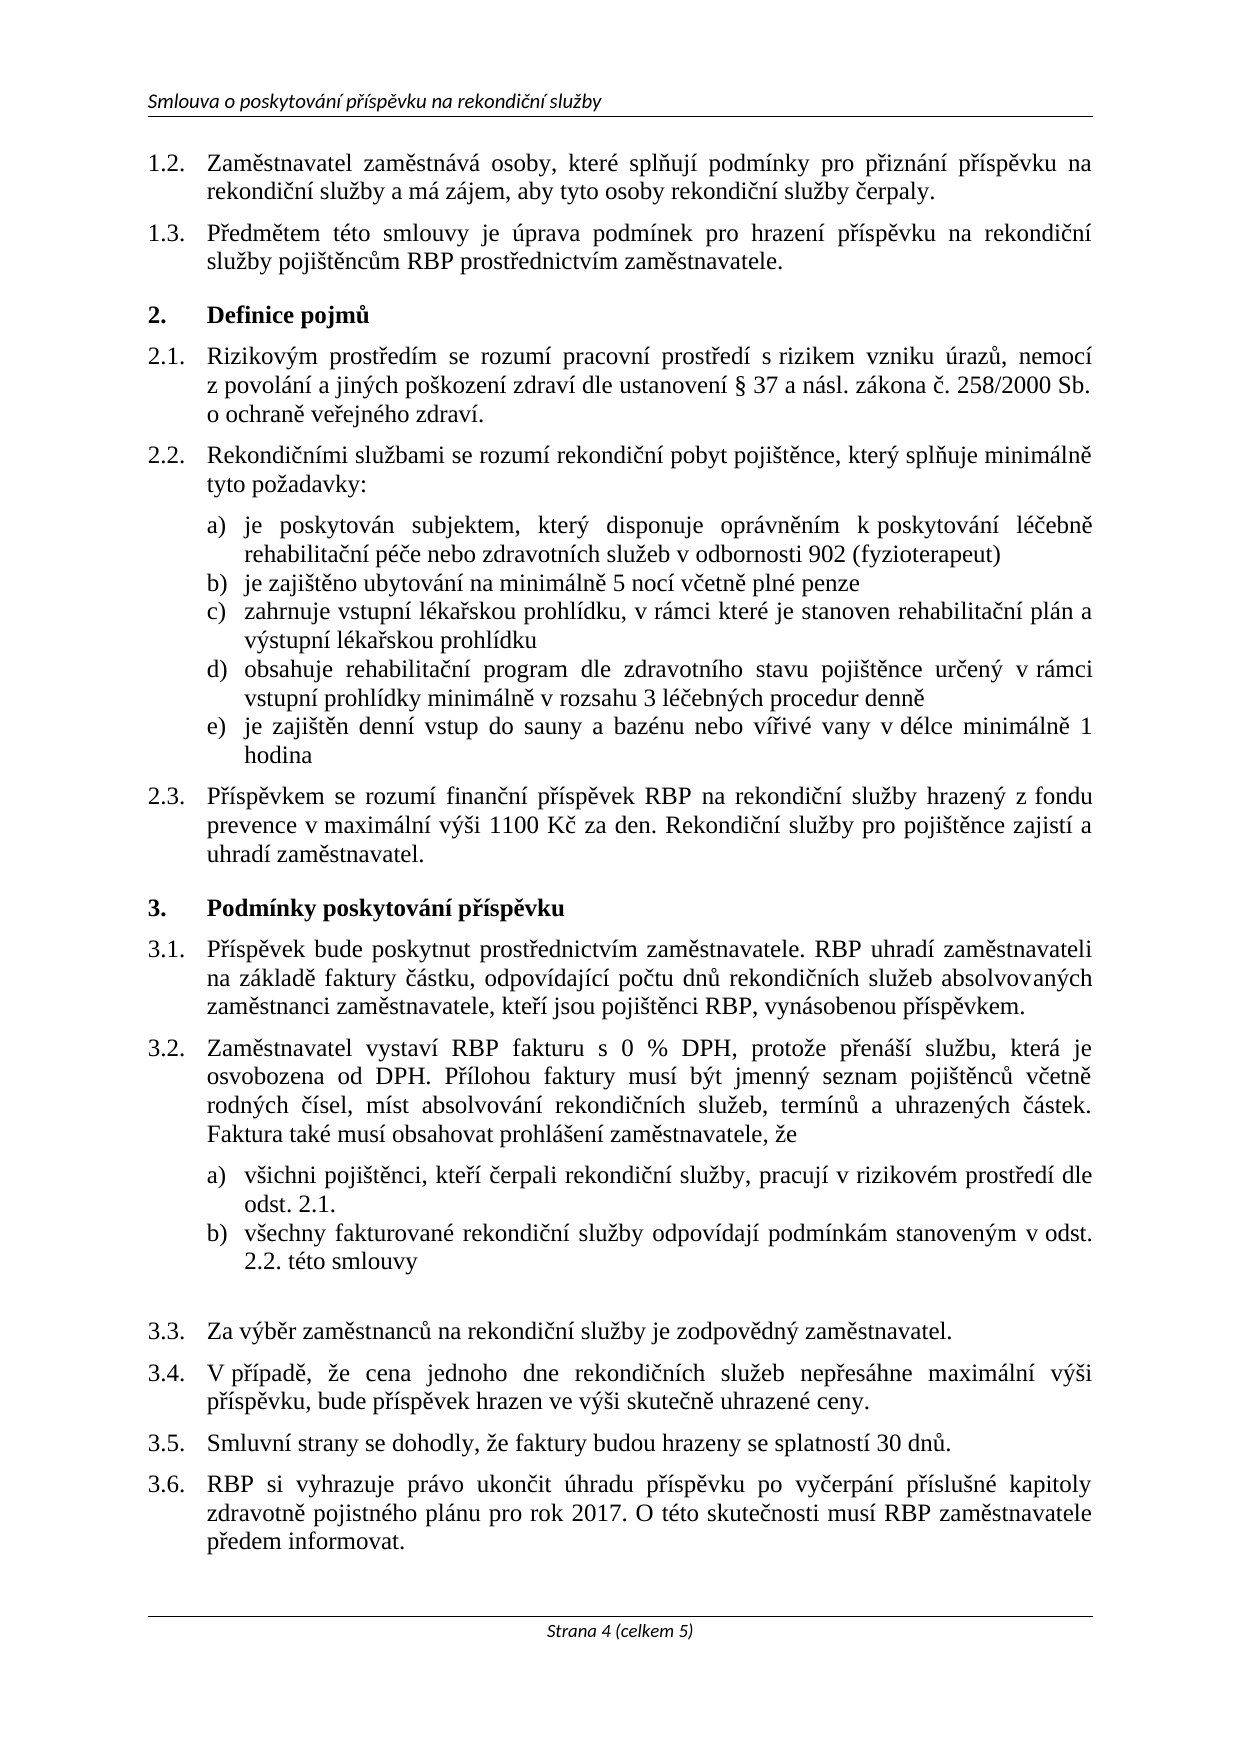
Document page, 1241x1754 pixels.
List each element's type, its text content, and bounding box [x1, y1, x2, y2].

list Rekondičními službami se rozumí rekondiční pobyt pojištěnce, který splňuje minimálně tyto požadavky: [148, 440, 1093, 498]
list Rizikovým prostředím se rozumí pracovní prostředí s rizikem vzniku úrazů, nemocí z povolání a jiných poškození zdraví dle ustanovení § 37 a násl. zákona č. 258/2000 Sb. o ochraně veřejného zdraví. [148, 341, 1093, 428]
list Předmětem této smlouvy je úprava podmínek pro hrazení příspěvku na rekondiční služby pojištěncům RBP prostřednictvím zaměstnavatele. [148, 218, 1093, 275]
list Podmínky poskytování příspěvku [148, 893, 1093, 921]
list Příspěvkem se rozumí finanční příspěvek RBP na rekondiční služby hrazený z fondu prevence v maximální výši 1100 Kč za den. Rekondiční služby pro pojištěnce zajistí a uhradí zaměstnavatel. [148, 781, 1093, 868]
list Zaměstnavatel zaměstnává osoby, které splňují podmínky pro přiznání příspěvku na rekondiční služby a má zájem, aby tyto osoby rekondiční služby čerpaly. [148, 148, 1093, 205]
list všichni pojištěnci, kteří čerpali rekondiční služby, pracují v rizikovém prostředí dle odst. 2.1. [207, 1160, 1093, 1218]
list Zaměstnavatel vystaví RBP fakturu s 0 % DPH, protože přenáší službu, která je osvobozena od DPH. Přílohou faktury musí být jmenný seznam pojištěnců včetně rodných čísel, míst absolvování rekondičních služeb, termínů a uhrazených částek. Faktura také musí obsahovat prohlášení zaměstnavatele, že [148, 1033, 1093, 1148]
list obsahuje rehabilitační program dle zdravotního stavu pojištěnce určený v rámci vstupní prohlídky minimálně v rozsahu 3 léčebných procedur denně [207, 654, 1093, 711]
list V případě, že cena jednoho dne rekondičních služeb nepřesáhne maximální výši příspěvku, bude příspěvek hrazen ve výši skutečně uhrazené ceny. [148, 1358, 1093, 1415]
list je zajištěno ubytování na minimálně 5 nocí včetně plné penze [207, 568, 1093, 596]
list zahrnuje vstupní lékařskou prohlídku, v rámci které je stanoven rehabilitační plán a výstupní lékařskou prohlídku [207, 596, 1093, 654]
list Definice pojmů [148, 300, 1093, 329]
list Smluvní strany se dohodly, že faktury budou hrazeny se splatností 30 dnů. [148, 1428, 1093, 1456]
list je poskytován subjektem, který disponuje oprávněním k poskytování léčebně rehabilitační péče nebo zdravotních služeb v odbornosti 902 (fyzioterapeut) [207, 510, 1093, 568]
list Příspěvek bude poskytnut prostřednictvím zaměstnavatele. RBP uhradí zaměstnavateli na základě faktury částku, odpovídající počtu dnů rekondičních služeb absolvovaných zaměstnanci zaměstnavatele, kteří jsou pojištěnci RBP, vynásobenou příspěvkem. [148, 934, 1093, 1020]
list je zajištěn denní vstup do sauny a bazénu nebo vířivé vany v délce minimálně 1 hodina [207, 711, 1093, 769]
list všechny fakturované rekondiční služby odpovídají podmínkám stanoveným v odst. 2.2. této smlouvy [207, 1218, 1093, 1275]
list RBP si vyhrazuje právo ukončit úhradu příspěvku po vyčerpání příslušné kapitoly zdravotně pojistného plánu pro rok 2017. O této skutečnosti musí RBP zaměstnavatele předem informovat. [148, 1469, 1093, 1555]
list Za výběr zaměstnanců na rekondiční služby je zodpovědný zaměstnavatel. [148, 1316, 1093, 1345]
